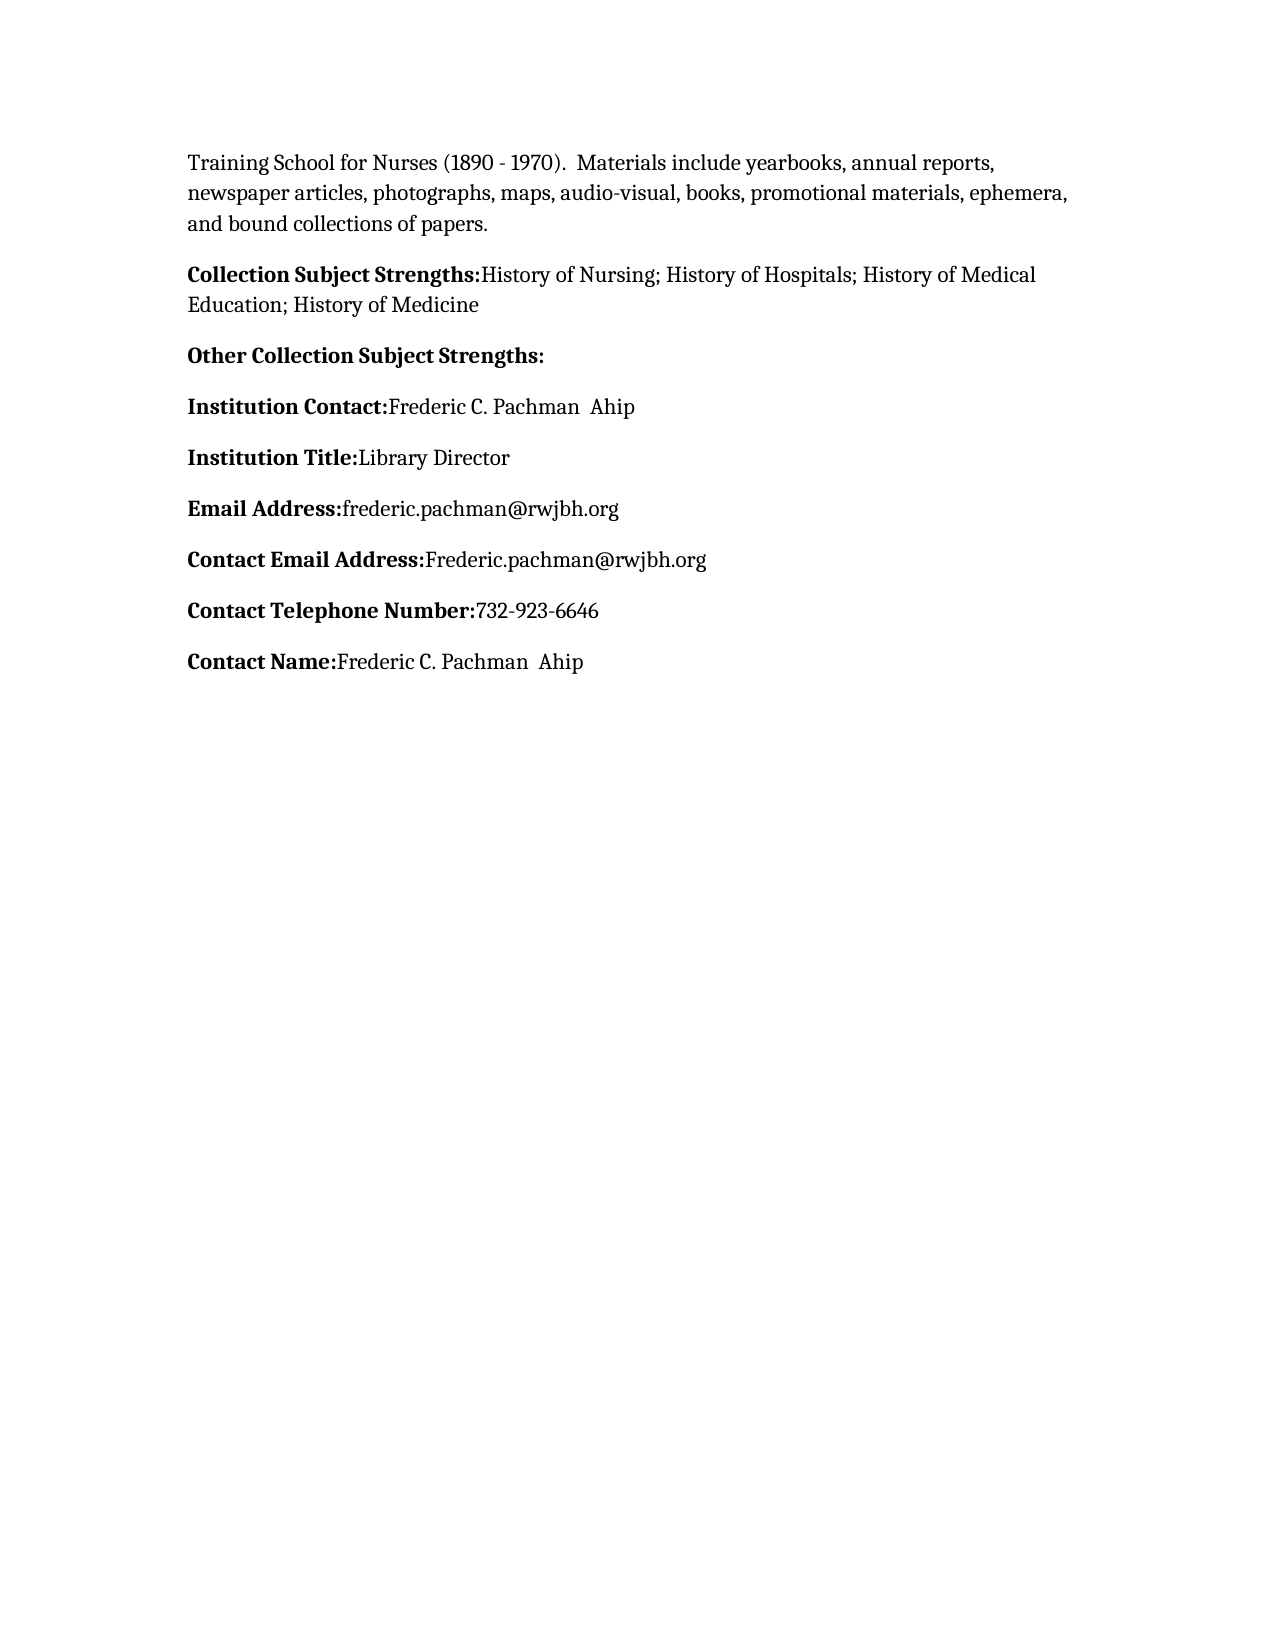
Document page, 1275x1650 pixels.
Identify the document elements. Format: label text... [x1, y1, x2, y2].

text Institution Contact:Frederic C. Pachman Ahip [187, 394, 1087, 420]
text Other Collection Subject Strengths: [187, 343, 1087, 369]
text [187, 150, 1087, 237]
text Contact Telephone Number:732-923-6646 [187, 598, 1087, 624]
text Contact Email Address:Frederic.pachman@rwjbh.org [187, 547, 1087, 573]
text Collection Subject Strengths:History of Nursing; History of Hospitals; History of Medical Education; History of Medicine [187, 261, 1087, 318]
text Institution Title:Library Director [187, 445, 1087, 471]
text Contact Name:Frederic C. Pachman Ahip [187, 649, 1087, 675]
text Email Address:frederic.pachman@rwjbh.org [187, 496, 1087, 522]
